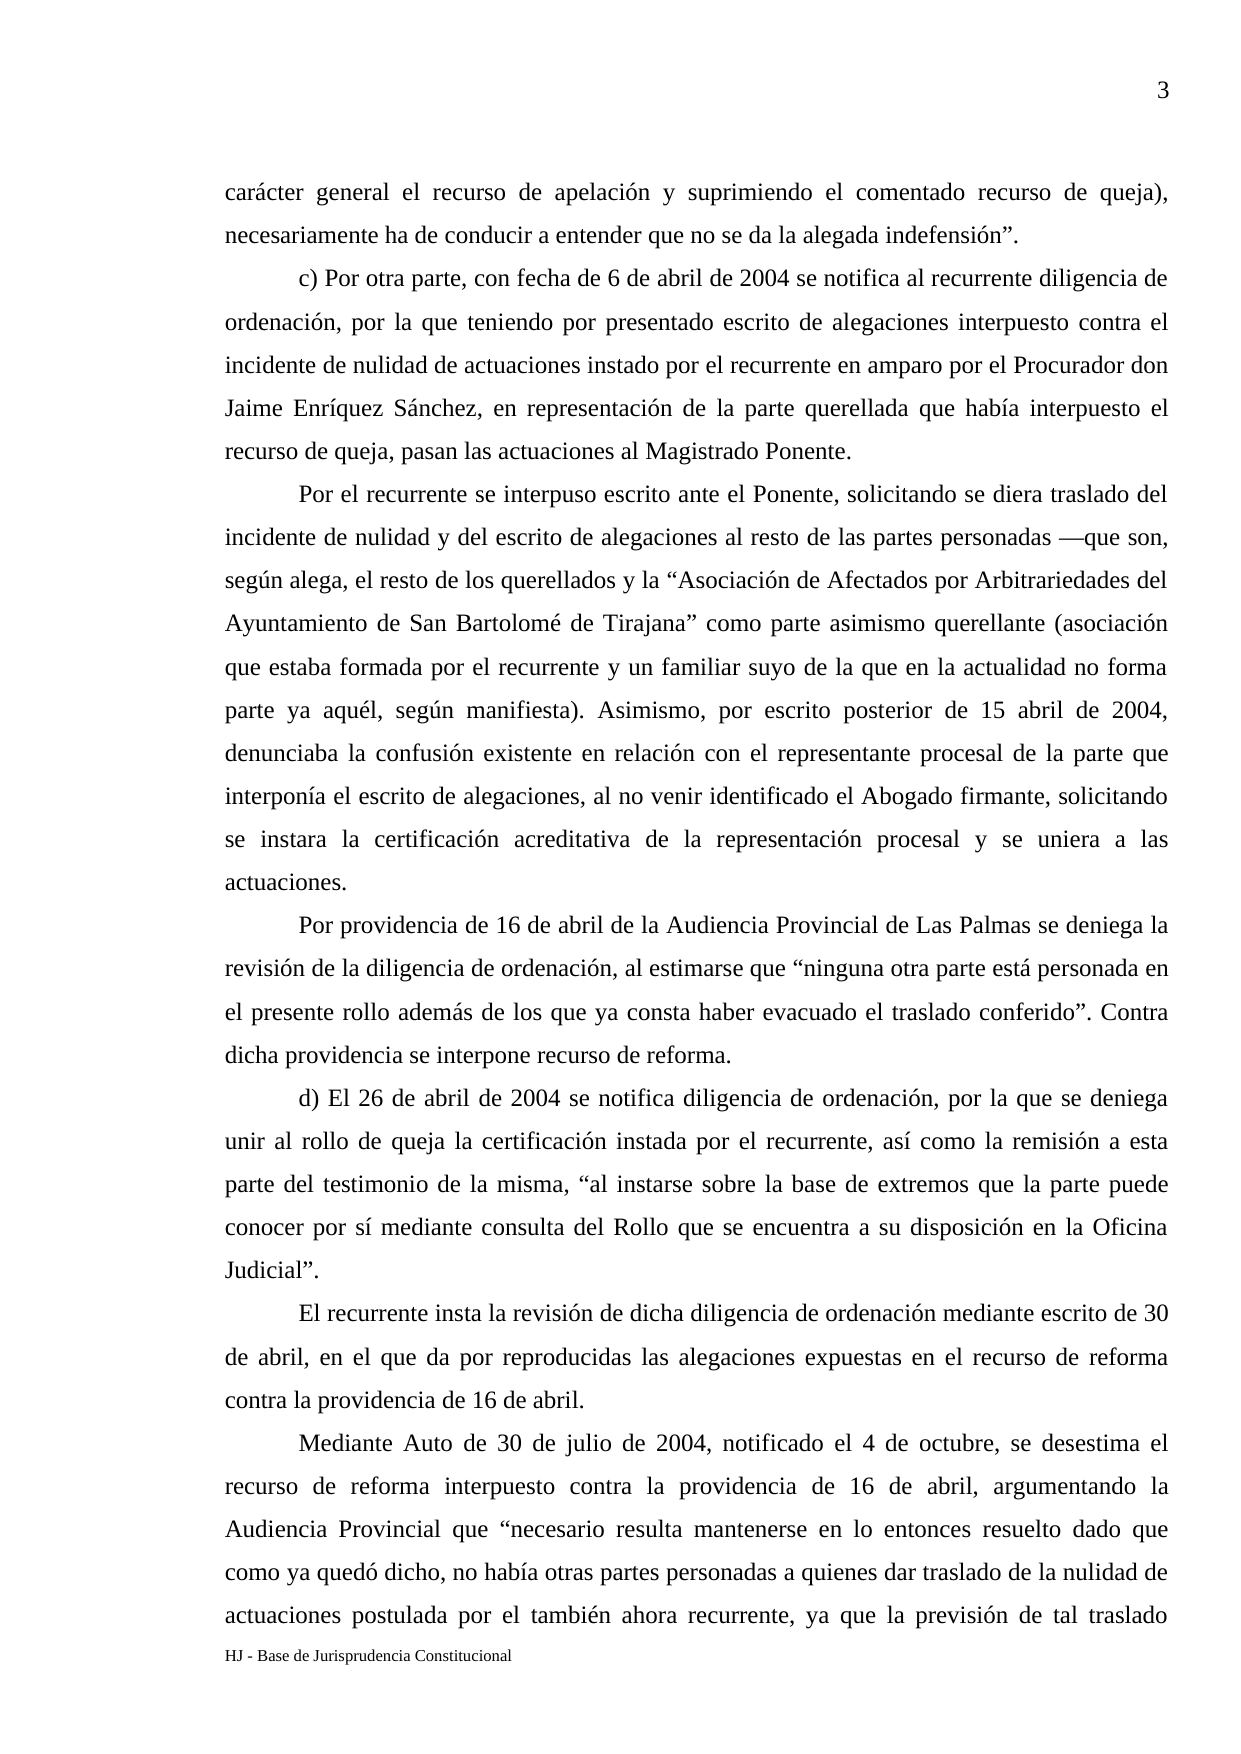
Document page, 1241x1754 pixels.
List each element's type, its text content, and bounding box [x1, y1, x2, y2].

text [224, 1428, 1169, 1629]
text c) Por otra parte, con fecha de 6 de abril de 2004 se notifica al recurrente diligencia de ordenación, por la que teniendo por presentado escrito de alegaciones interpuesto contra el incidente de nulidad de actuaciones instado por el recurrente en amparo por el Procurador don Jaime Enríquez Sánchez, en representación de la parte querellada que había interpuesto el recurso de queja, pasan las actuaciones al Magistrado Ponente. [224, 263, 1169, 465]
text Por providencia de 16 de abril de la Audiencia Provincial de Las Palmas se deniega la revisión de la diligencia de ordenación, al estimarse que “ninguna otra parte está personada en el presente rollo además de los que ya consta haber evacuado el traslado conferido”. Contra dicha providencia se interpone recurso de reforma. [224, 910, 1169, 1068]
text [224, 177, 1169, 249]
text El recurrente insta la revisión de dicha diligencia de ordenación mediante escrito de 30 de abril, en el que da por reproducidas las alegaciones expuestas en el recurso de reforma contra la providencia de 16 de abril. [224, 1298, 1169, 1413]
text d) El 26 de abril de 2004 se notifica diligencia de ordenación, por la que se deniega unir al rollo de queja la certificación instada por el recurrente, así como la remisión a esta parte del testimonio de la misma, “al instarse sobre la base de extremos que la parte puede conocer por sí mediante consulta del Rollo que se encuentra a su disposición en la Oficina Judicial”. [224, 1083, 1169, 1284]
text Por el recurrente se interpuso escrito ante el Ponente, solicitando se diera traslado del incidente de nulidad y del escrito de alegaciones al resto de las partes personadas —que son, según alega, el resto de los querellados y la “Asociación de Afectados por Arbitrariedades del Ayuntamiento de San Bartolomé de Tirajana” como parte asimismo querellante (asociación que estaba formada por el recurrente y un familiar suyo de la que en la actualidad no forma parte ya aquél, según manifiesta). Asimismo, por escrito posterior de 15 abril de 2004, denunciaba la confusión existente en relación con el representante procesal de la parte que interponía el escrito de alegaciones, al no venir identificado el Abogado firmante, solicitando se instara la certificación acreditativa de la representación procesal y se uniera a las actuaciones. [224, 479, 1169, 896]
